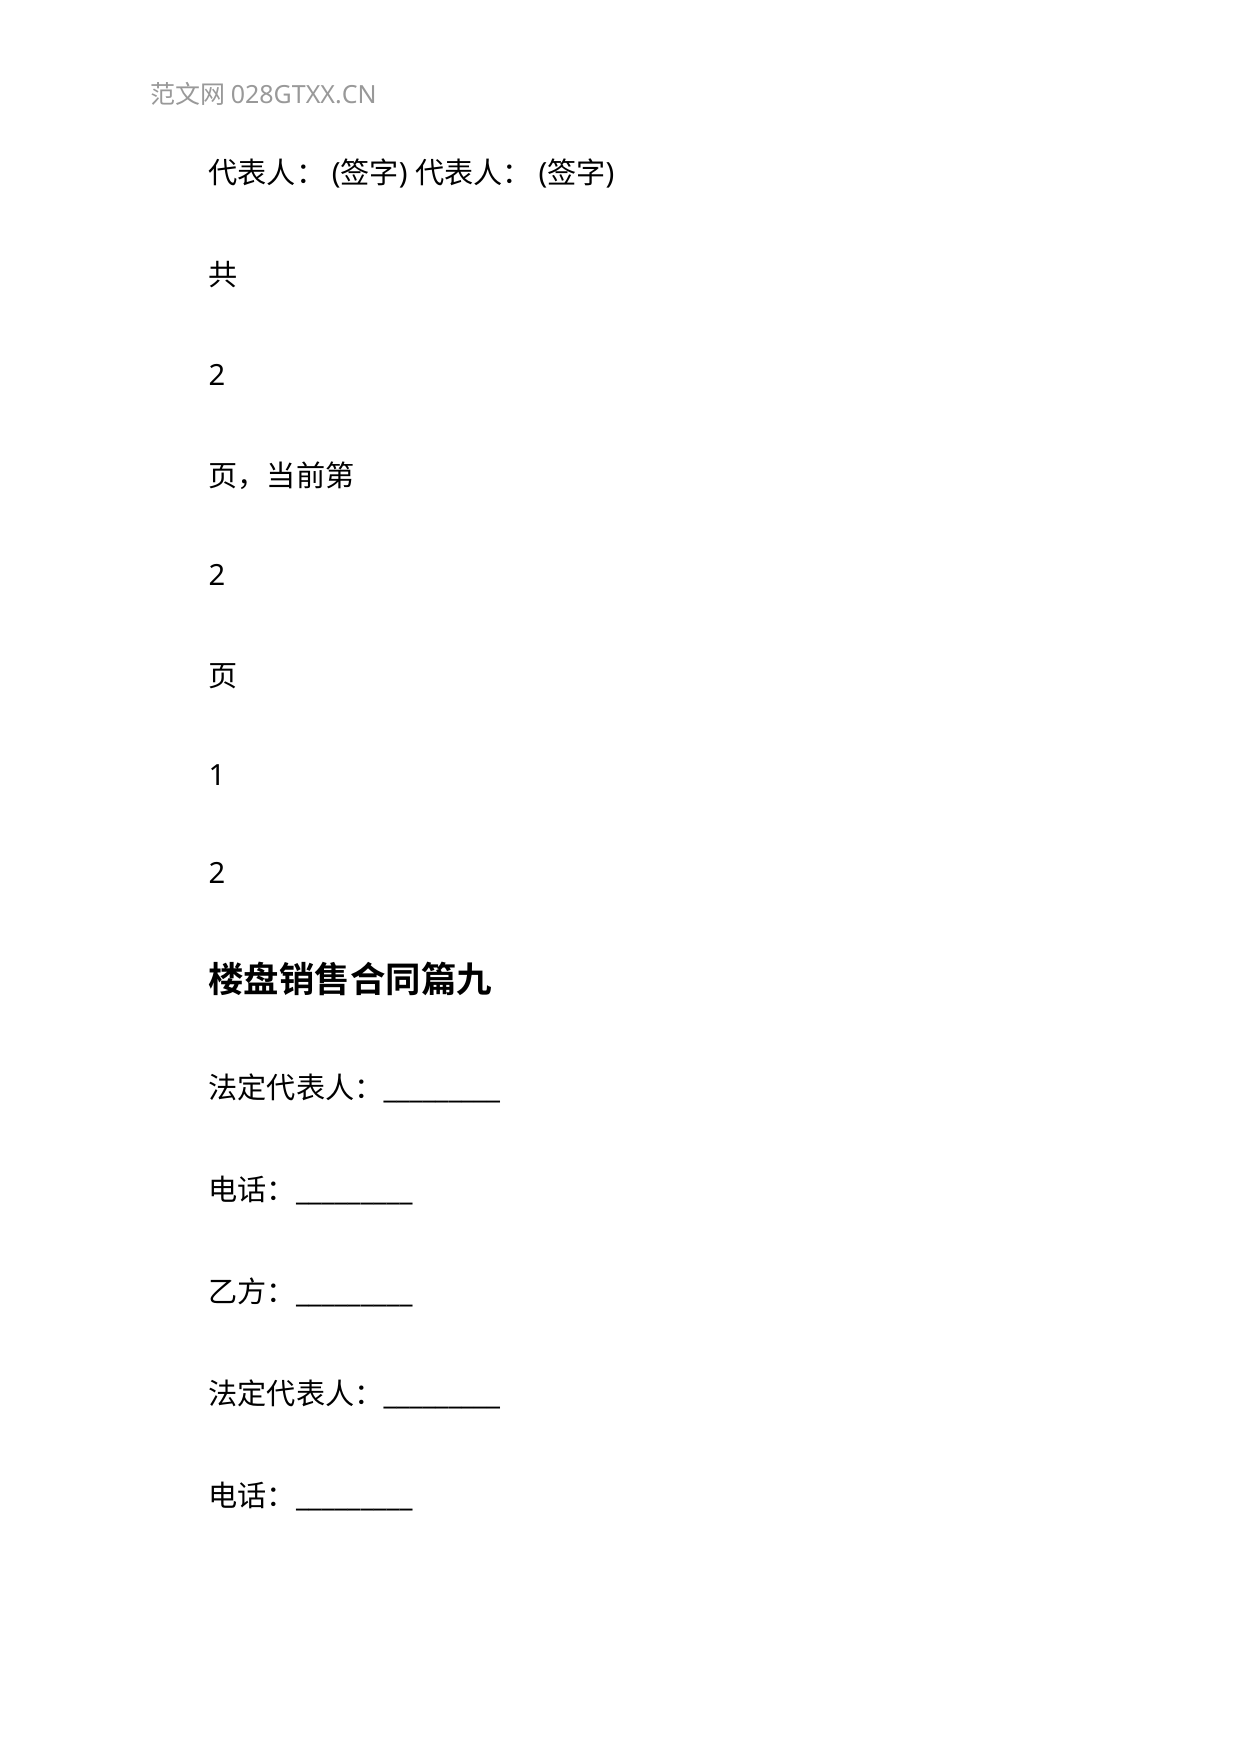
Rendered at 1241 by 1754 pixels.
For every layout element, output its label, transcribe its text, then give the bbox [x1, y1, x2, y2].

text 页，当前第 [150, 452, 1090, 494]
text 楼盘销售合同篇九 [150, 951, 1090, 1002]
text 共 [150, 252, 1090, 294]
text 电话：_________ [150, 1472, 1090, 1515]
text 2 [150, 354, 1090, 393]
text 2 [150, 554, 1090, 594]
text 1 [150, 754, 1090, 794]
text 法定代表人：_________ [150, 1370, 1090, 1413]
text 页 [150, 652, 1090, 695]
text 电话：_________ [150, 1166, 1090, 1209]
text 法定代表人：_________ [150, 1064, 1090, 1107]
text 代表人： (签字) 代表人： (签字) [150, 150, 1090, 192]
text 乙方：_________ [150, 1268, 1090, 1311]
text 2 [150, 853, 1090, 892]
